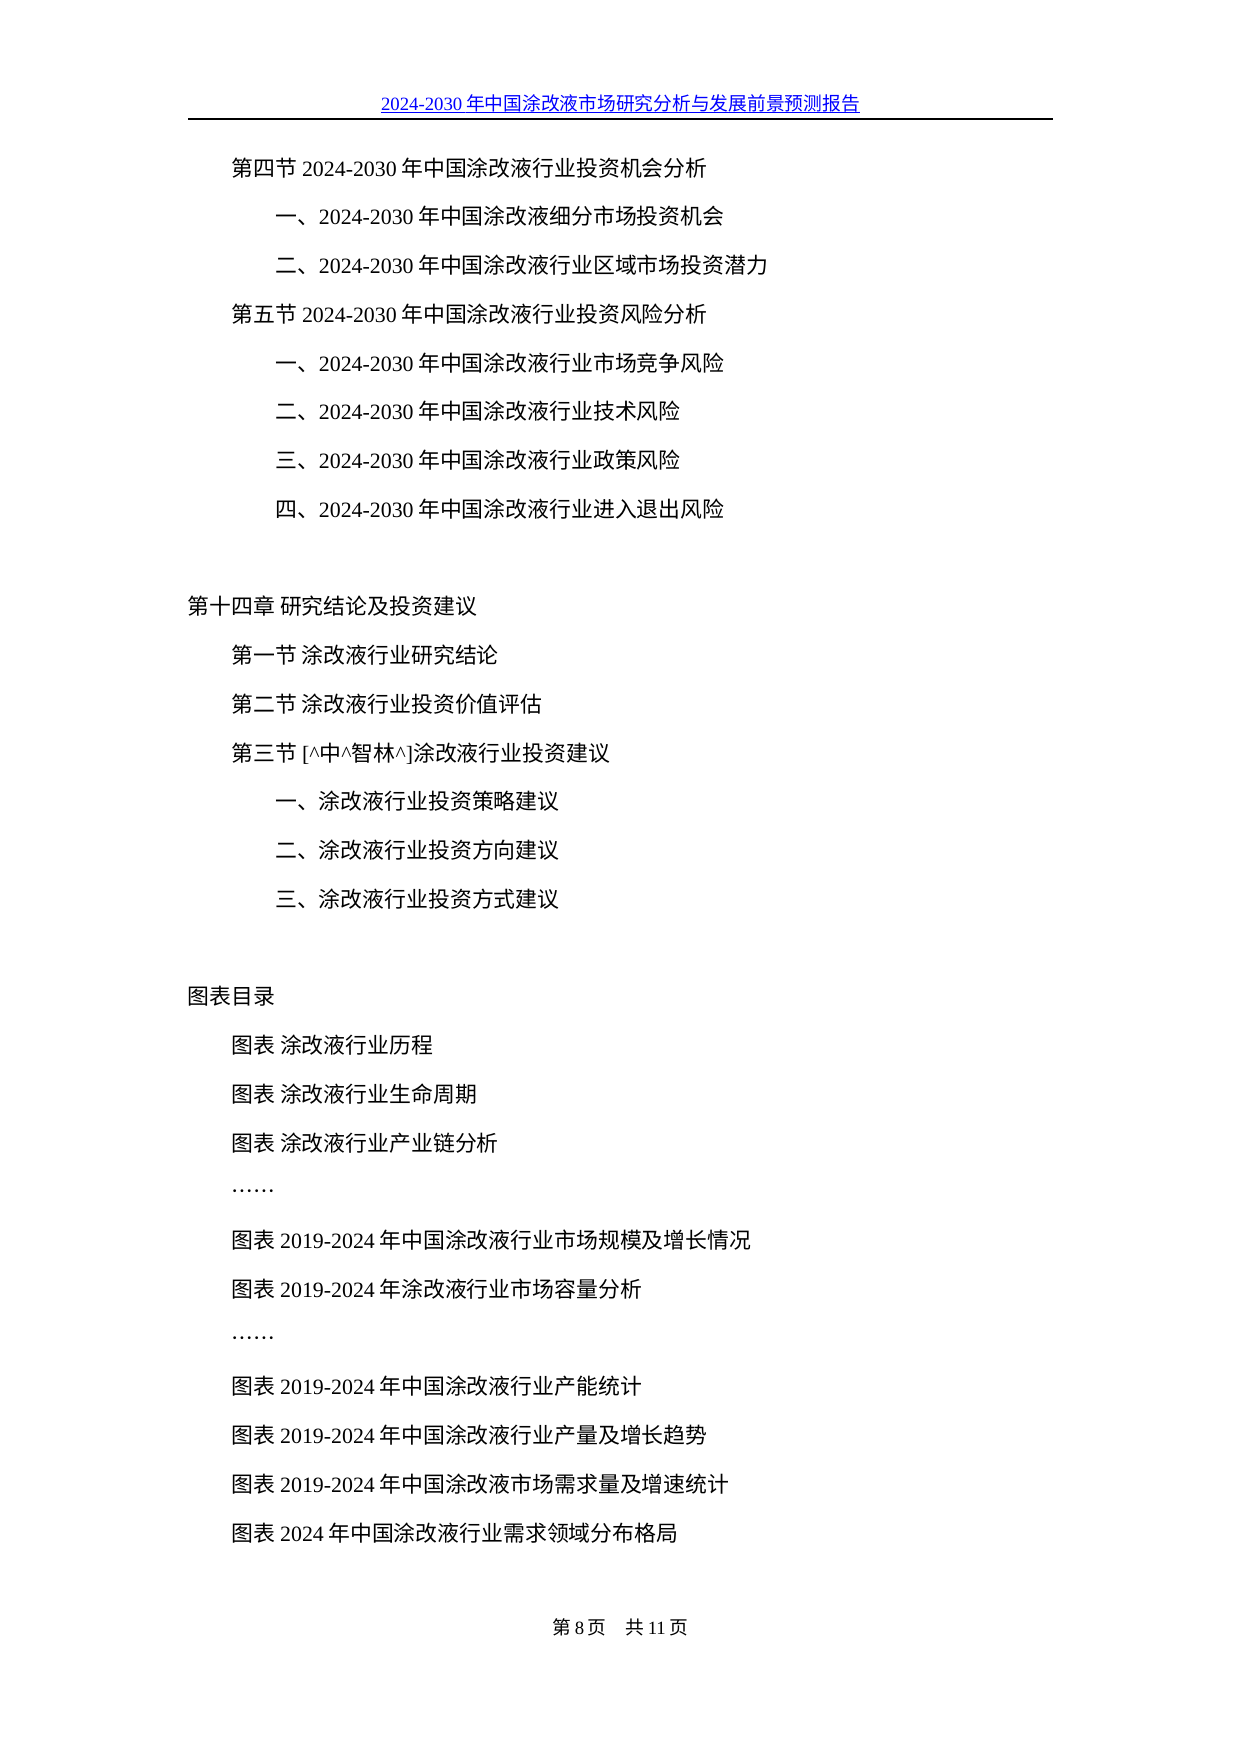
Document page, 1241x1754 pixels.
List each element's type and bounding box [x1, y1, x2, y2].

text [187, 150, 1053, 1548]
